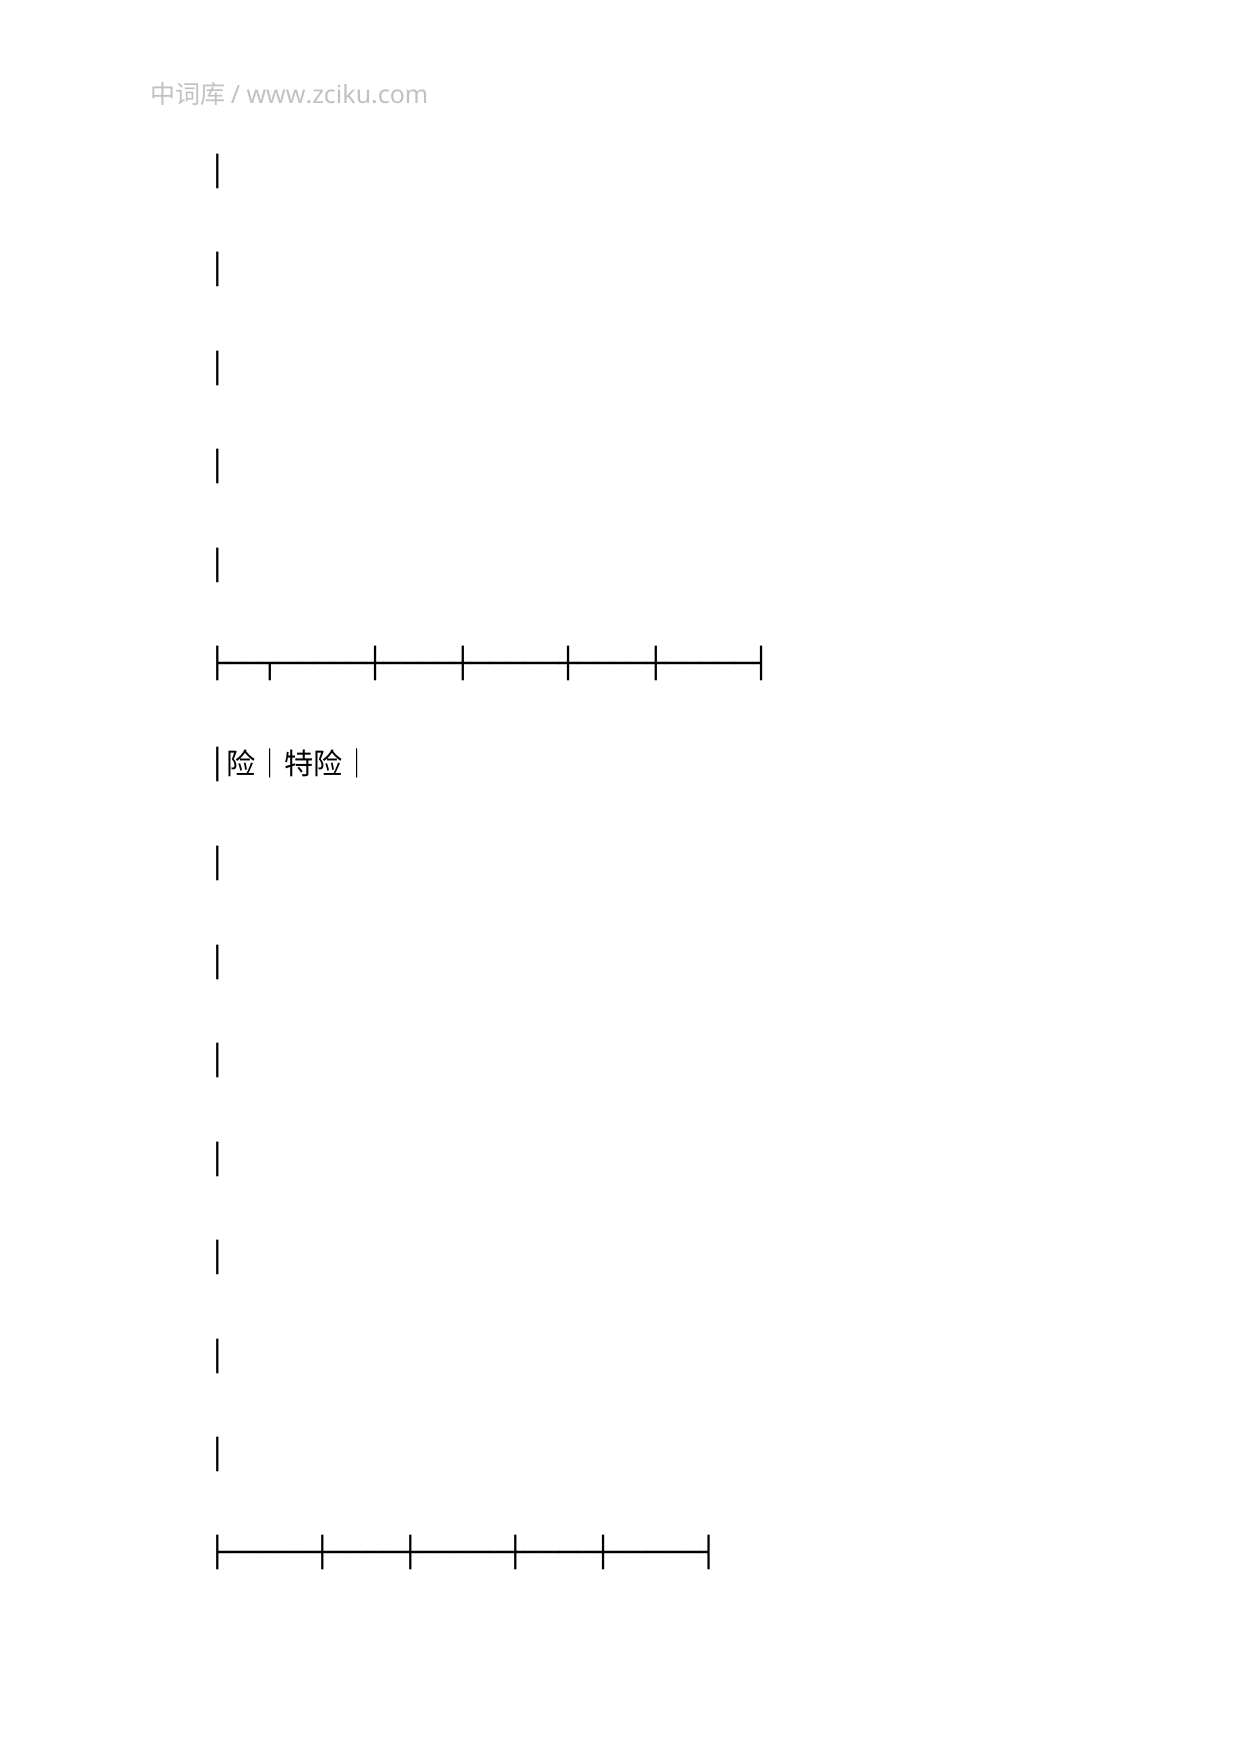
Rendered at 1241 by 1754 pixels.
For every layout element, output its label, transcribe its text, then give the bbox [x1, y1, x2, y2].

text │险│特险│ [150, 741, 1090, 783]
text │ [150, 1236, 1090, 1276]
text │ [150, 941, 1090, 981]
text │ [150, 445, 1090, 485]
text │ [150, 544, 1090, 583]
text │ [150, 843, 1090, 882]
text │ [150, 1433, 1090, 1473]
text ├──┬─────┼────┼─────┼────┼─────┤ [150, 642, 1090, 682]
text │ [150, 1039, 1090, 1079]
text ├─────┼────┼─────┼────┼─────┤ [150, 1532, 1090, 1571]
text │ [150, 347, 1090, 387]
text │ [150, 248, 1090, 288]
text │ [150, 1335, 1090, 1374]
text │ [150, 1138, 1090, 1178]
text │ [150, 150, 1090, 190]
